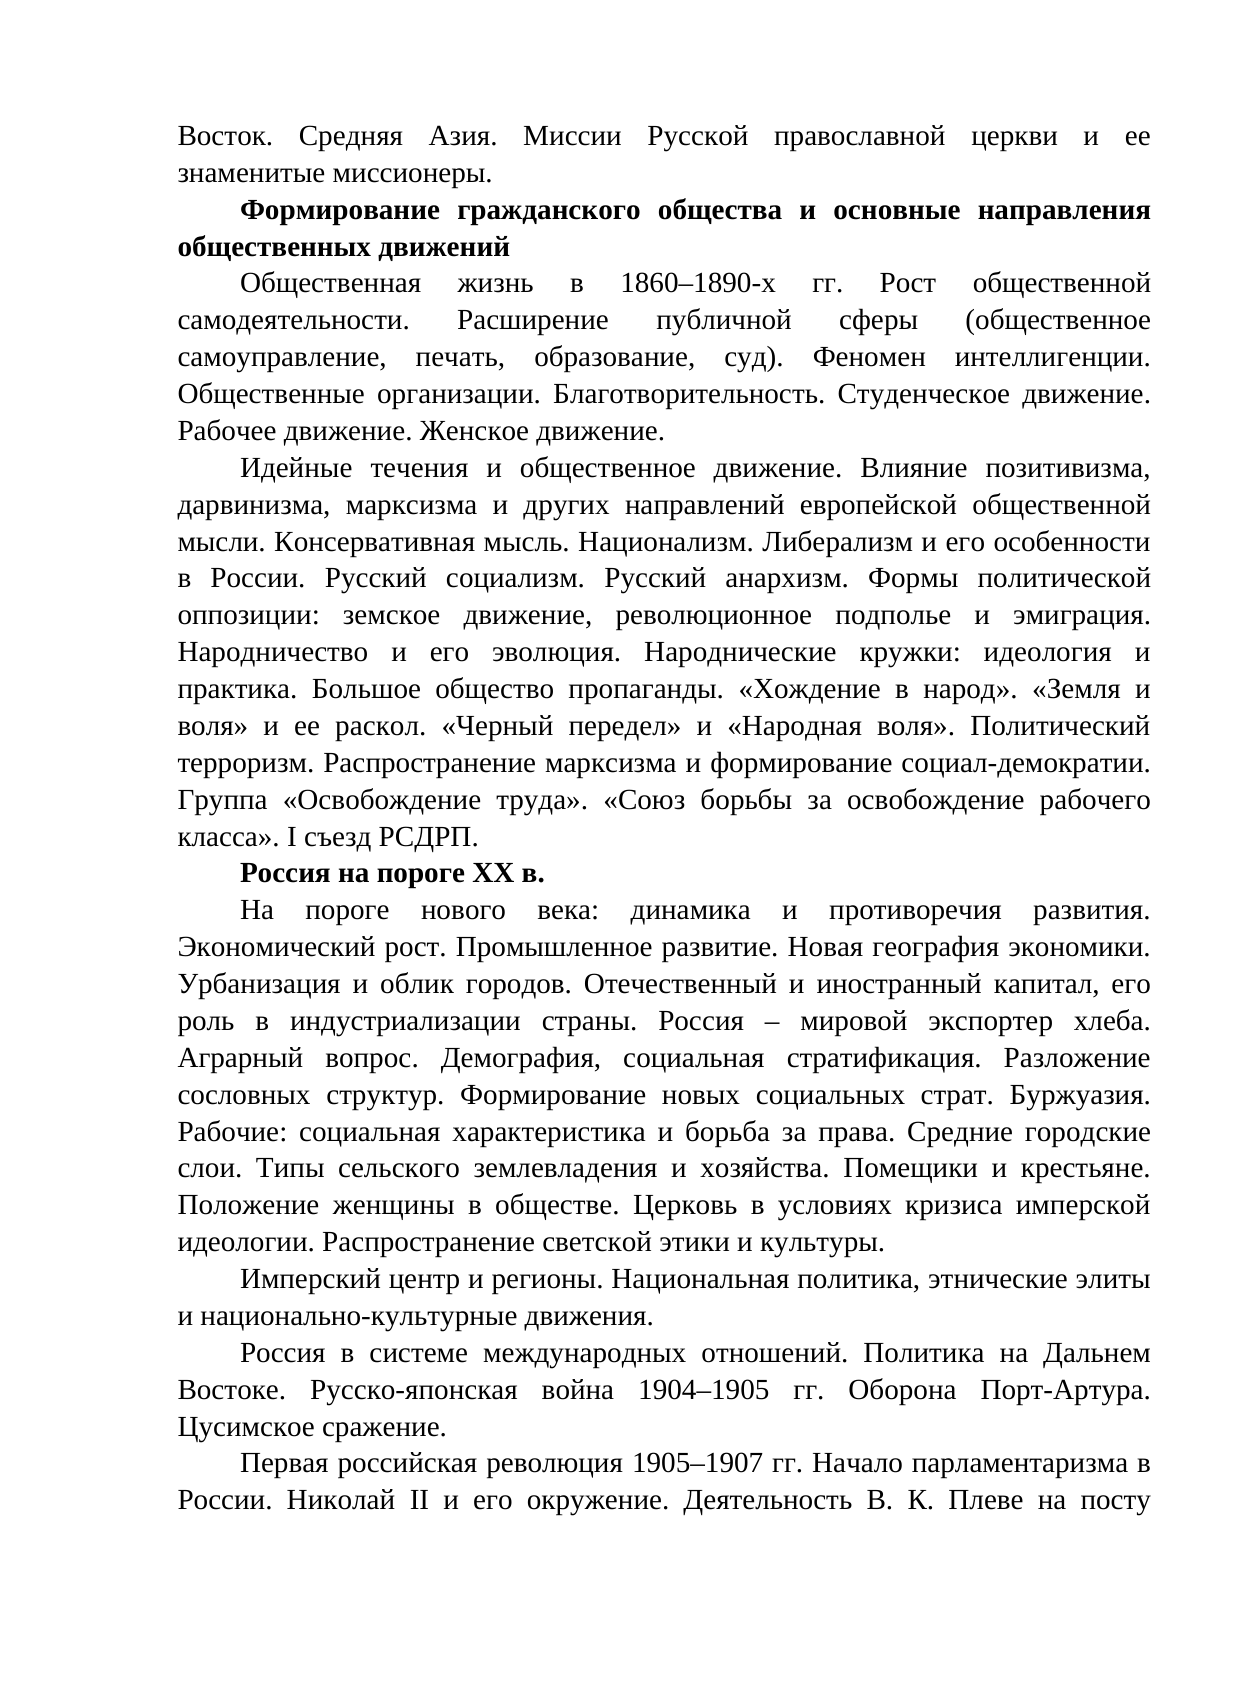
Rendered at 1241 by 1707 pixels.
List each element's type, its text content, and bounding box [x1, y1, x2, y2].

text На пороге нового века: динамика и противоречия развития. Экономический рост. Промышленное развитие. Новая география экономики. Урбанизация и облик городов. Отечественный и иностранный капитал, его роль в индустриализации страны. Россия – мировой экспортер хлеба. Аграрный вопрос. Демография, социальная стратификация. Разложение сословных структур. Формирование новых социальных страт. Буржуазия. Рабочие: социальная характеристика и борьба за права. Средние городские слои. Типы сельского землевладения и хозяйства. Помещики и крестьяне. Положение женщины в обществе. Церковь в условиях кризиса имперской идеологии. Распространение светской этики и культуры. [177, 892, 1152, 1258]
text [177, 118, 1152, 188]
text Идейные течения и общественное движение. Влияние позитивизма, дарвинизма, марксизма и других направлений европейской общественной мысли. Консервативная мысль. Национализм. Либерализм и его особенности в России. Русский социализм. Русский анархизм. Формы политической оппозиции: земское движение, революционное подполье и эмиграция. Народничество и его эволюция. Народнические кружки: идеология и практика. Большое общество пропаганды. «Хождение в народ». «Земля и воля» и ее раскол. «Черный передел» и «Народная воля». Политический терроризм. Распространение марксизма и формирование социал-демократии. Группа «Освобождение труда». «Союз борьбы за освобождение рабочего класса». I съезд РСДРП. [177, 450, 1152, 852]
text Россия в системе международных отношений. Политика на Дальнем Востоке. Русско-японская война 1904–1905 гг. Оборона Порт-Артура. Цусимское сражение. [177, 1335, 1152, 1442]
text Общественная жизнь в 1860–1890-х гг. Рост общественной самодеятельности. Расширение публичной сферы (общественное самоуправление, печать, образование, суд). Феномен интеллигенции. Общественные организации. Благотворительность. Студенческое движение. Рабочее движение. Женское движение. [177, 266, 1152, 447]
text Формирование гражданского общества и основные направления общественных движений [177, 192, 1152, 262]
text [177, 1446, 1152, 1516]
text Имперский центр и регионы. Национальная политика, этнические элиты и национально-культурные движения. [177, 1261, 1152, 1332]
text Россия на пороге ХХ в. [177, 856, 1152, 889]
